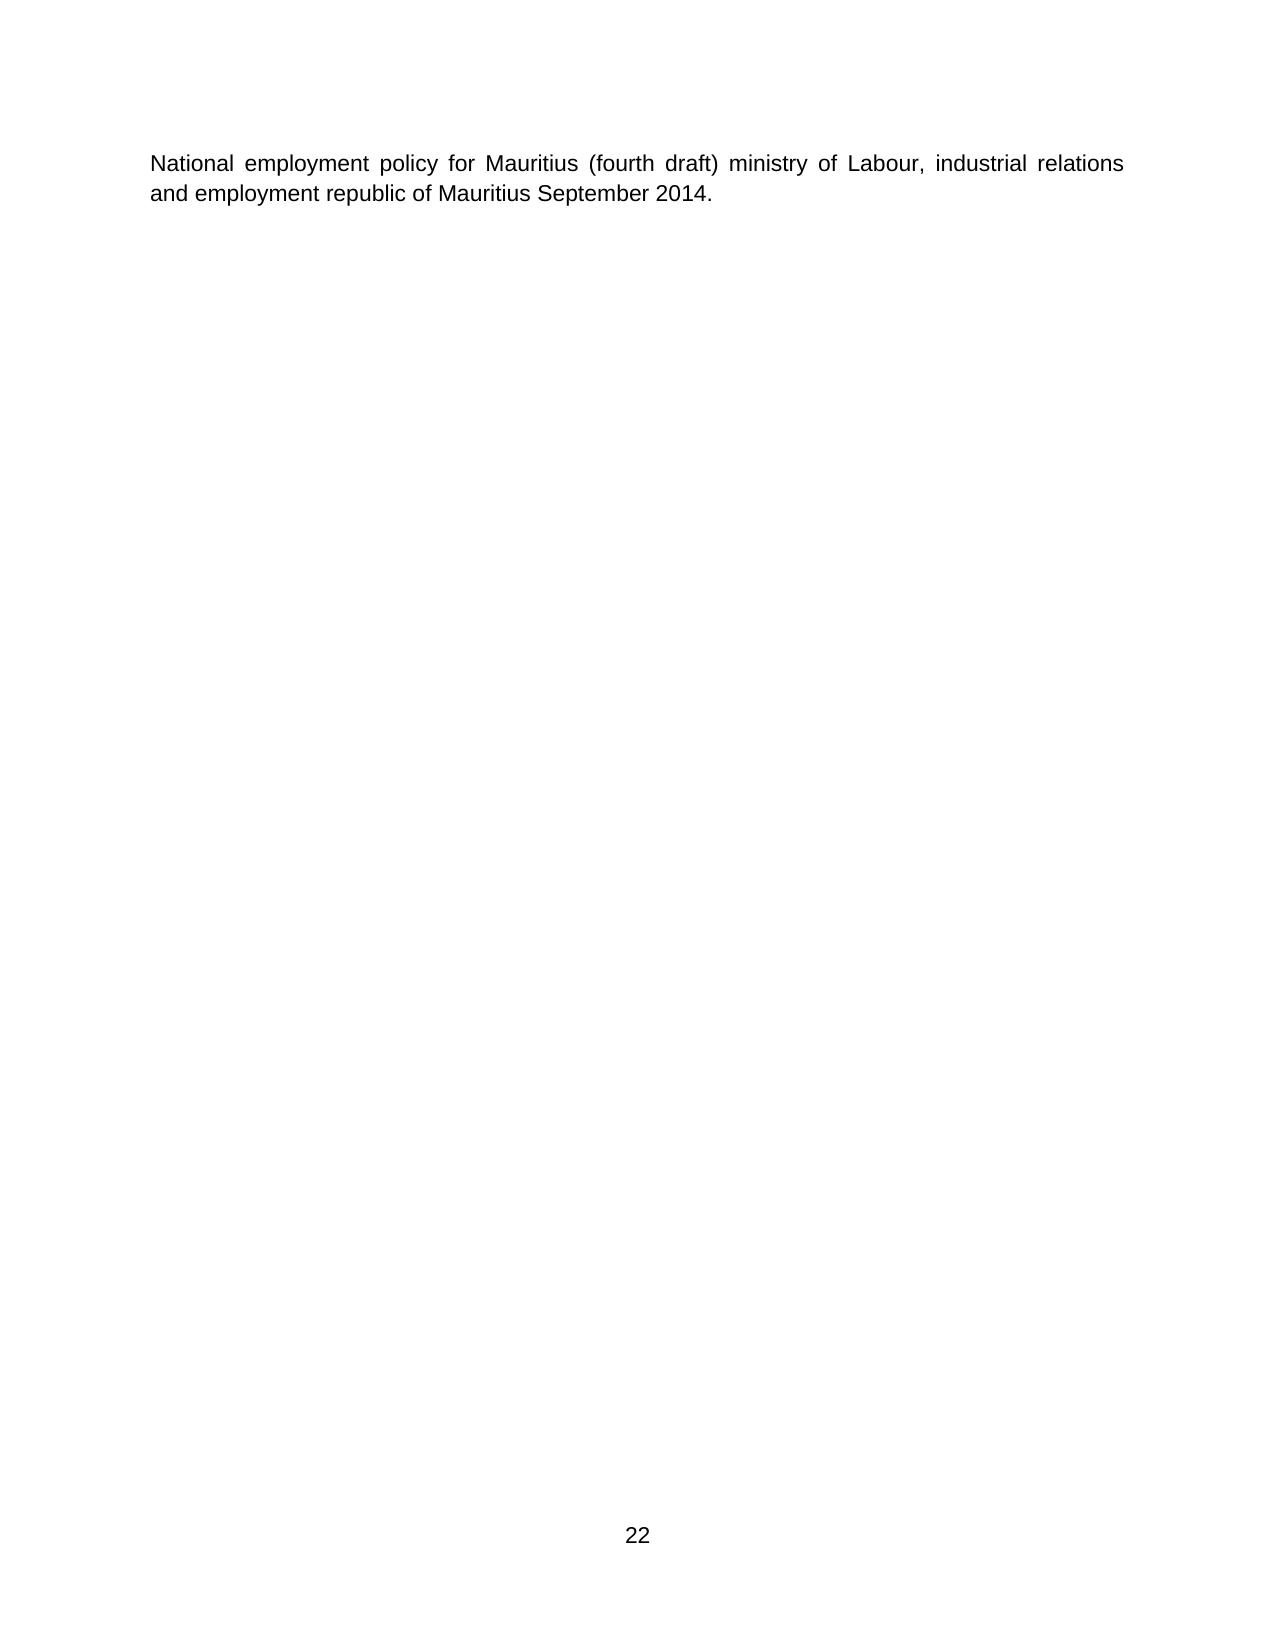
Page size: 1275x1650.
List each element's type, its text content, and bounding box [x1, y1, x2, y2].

text National employment policy for Mauritius (fourth draft) ministry of Labour, industrial relations and employment republic of Mauritius September 2014. [150, 150, 1125, 207]
